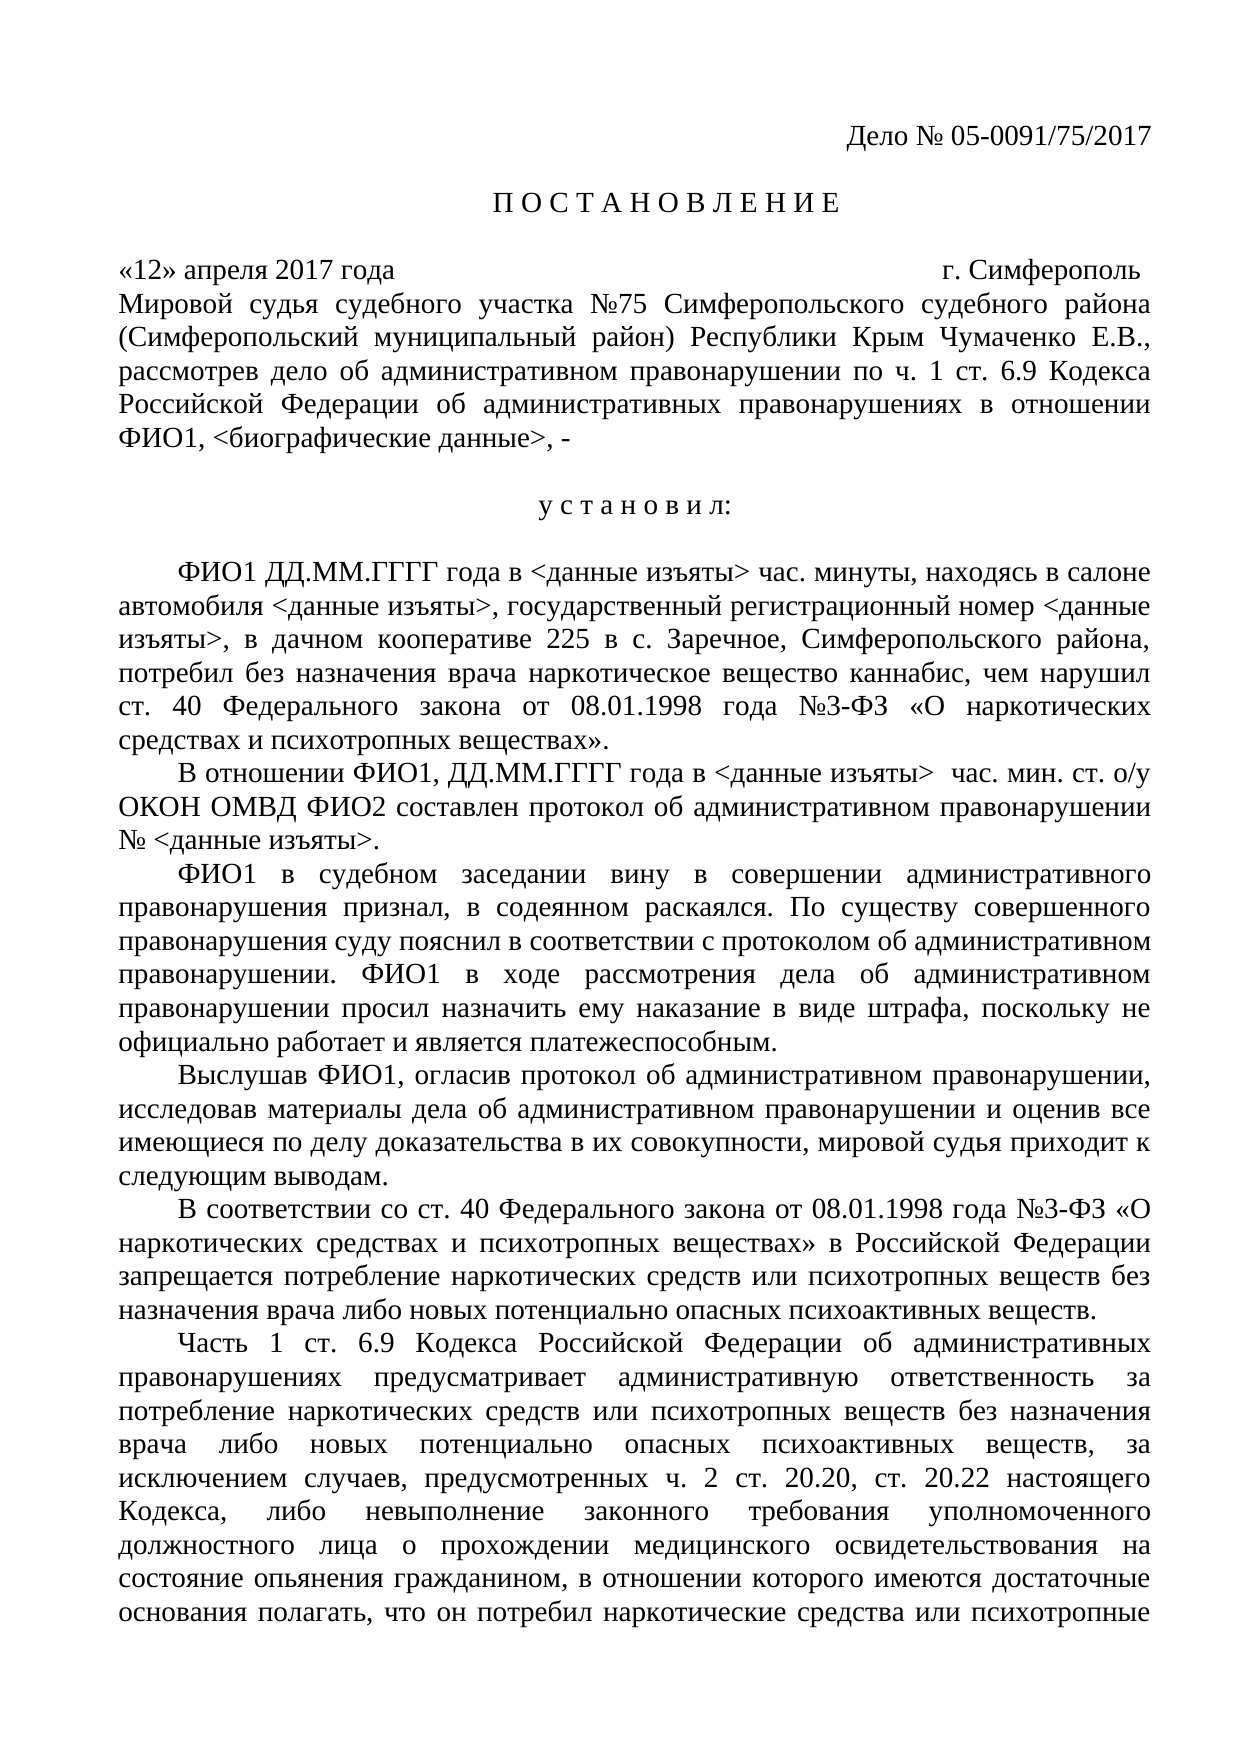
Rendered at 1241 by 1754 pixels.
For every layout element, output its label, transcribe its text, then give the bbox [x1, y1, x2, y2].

text Выслушав ФИО1, огласив протокол об административном правонарушении, исследовав материалы дела об административном правонарушении и оценив все имеющиеся по делу доказательства в их совокупности, мировой судья приходит к следующим выводам. [118, 1057, 1152, 1191]
text ФИО1 в судебном заседании вину в совершении административного правонарушения признал, в содеянном раскаялся. По существу совершенного правонарушения суду пояснил в соответствии с протоколом об административном правонарушении. ФИО1 в ходе рассмотрения дела об административном правонарушении просил назначить ему наказание в виде штрафа, поскольку не официально работает и является платежеспособным. [118, 856, 1152, 1057]
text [118, 1326, 1152, 1627]
text В соответствии со ст. 40 Федерального закона от 08.01.1998 года №3-ФЗ «О наркотических средствах и психотропных веществах» в Российской Федерации запрещается потребление наркотических средств или психотропных веществ без назначения врача либо новых потенциально опасных психоактивных веществ. [118, 1191, 1152, 1326]
text Мировой судья судебного участка №75 Симферопольского судебного района (Симферопольский муниципальный район) Республики Крым Чумаченко Е.В., рассмотрев дело об административном правонарушении по ч. 1 ст. 6.9 Кодекса Российской Федерации об административных правонарушениях в отношении ФИО1, <биографические данные>, - [118, 286, 1152, 453]
text у с т а н о в и л: [118, 487, 1152, 521]
subtitle Дело № 05-0091/75/2017 [118, 118, 1152, 152]
text «12» апреля 2017 года г. Симферополь [118, 252, 1152, 286]
text ФИО1 ДД.ММ.ГГГГ года в <данные изъяты> час. минуты, находясь в салоне автомобиля <данные изъяты>, государственный регистрационный номер <данные изъяты>, в дачном кооперативе 225 в с. Заречное, Симферопольского района, потребил без назначения врача наркотическое вещество каннабис, чем нарушил ст. 40 Федерального закона от 08.01.1998 года №3-ФЗ «О наркотических средствах и психотропных веществах». [118, 554, 1152, 755]
subtitle П О С Т А Н О В Л Е Н И Е [118, 185, 1152, 219]
text В отношении ФИО1, ДД.ММ.ГГГГ года в <данные изъяты> час. мин. ст. о/у ОКОН ОМВД ФИО2 составлен протокол об административном правонарушении № <данные изъяты>. [118, 755, 1152, 856]
